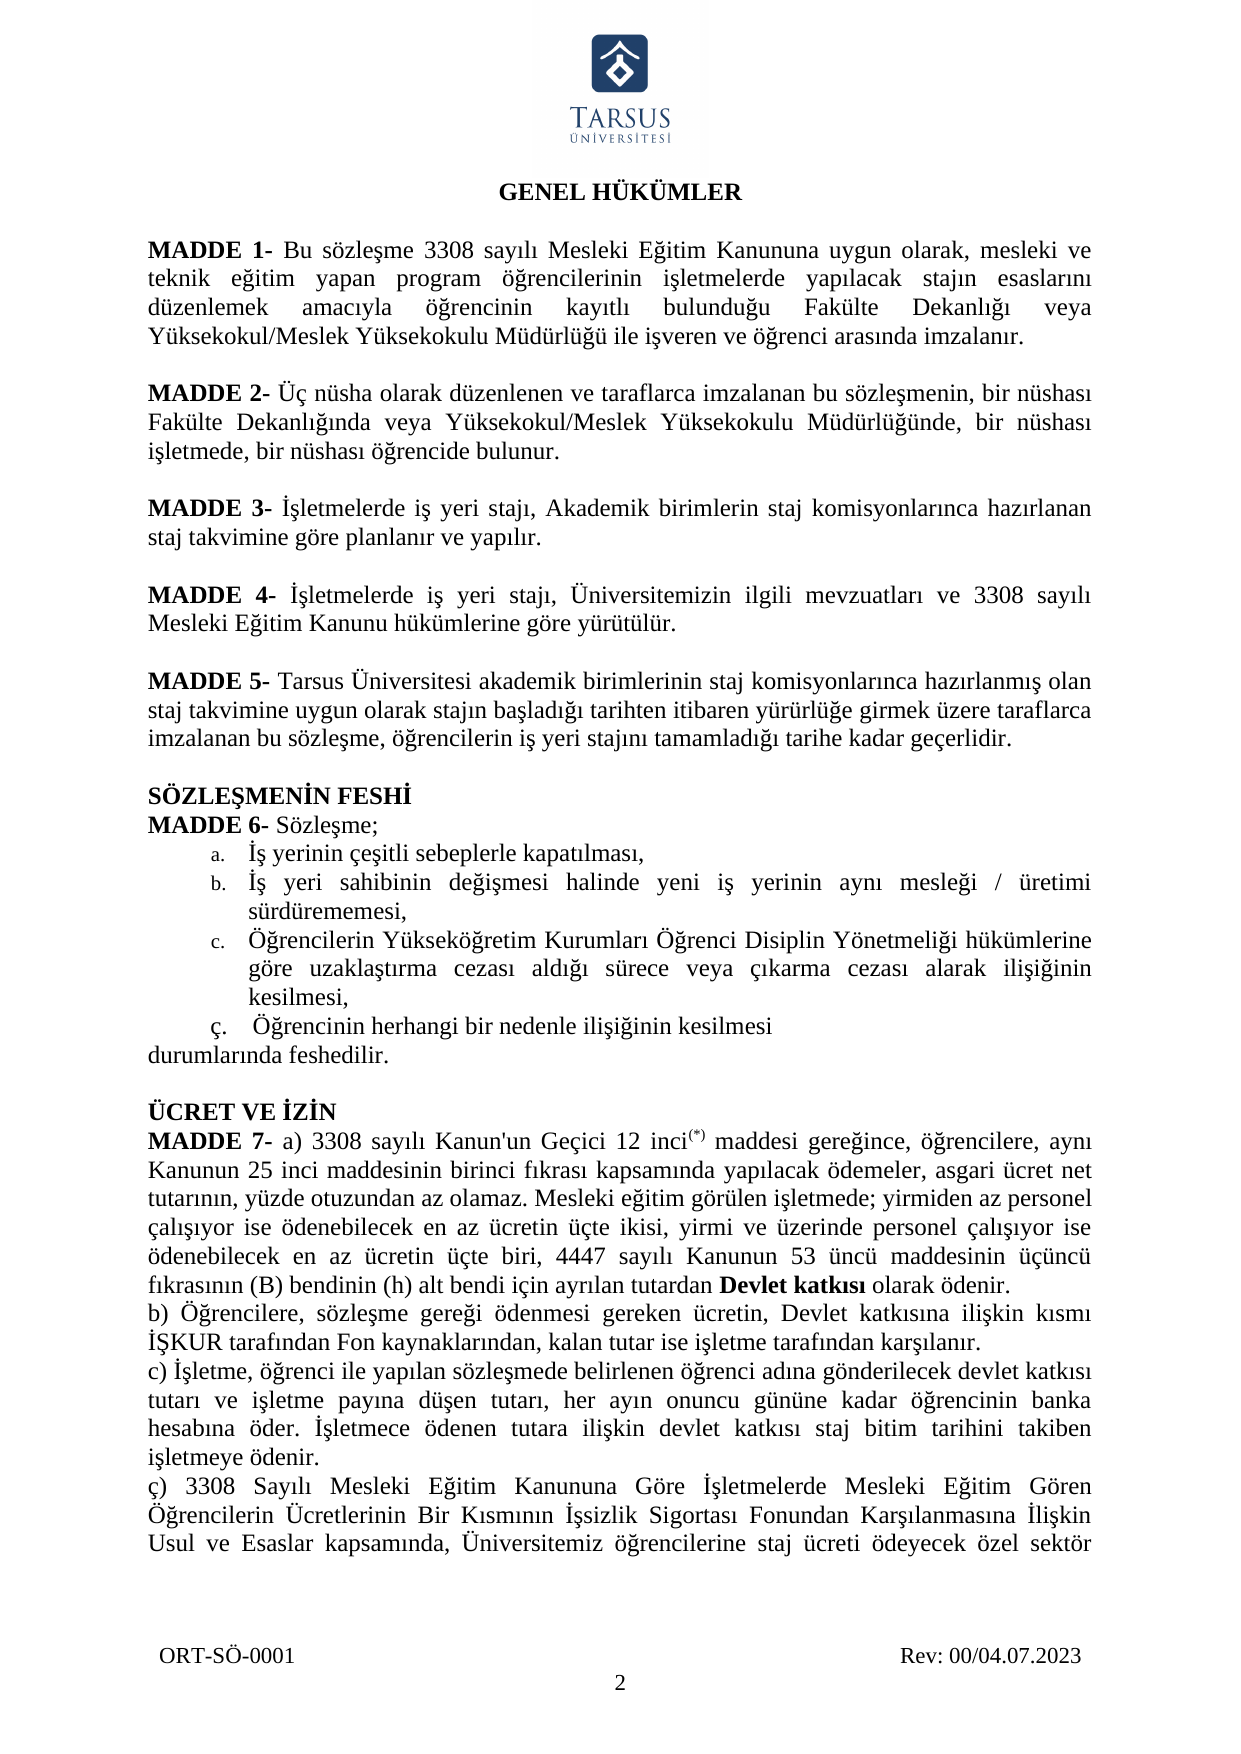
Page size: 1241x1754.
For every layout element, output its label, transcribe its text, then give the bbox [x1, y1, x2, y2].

text b) Öğrencilere, sözleşme gereği ödenmesi gereken ücretin, Devlet katkısına ilişkin kısmı İŞKUR tarafından Fon kaynaklarından, kalan tutar ise işletme tarafından karşılanır. [148, 1298, 1092, 1356]
text MADDE 6- Sözleşme; [148, 810, 1092, 838]
list İş yerinin çeşitli sebeplerle kapatılması, [211, 838, 1092, 867]
text c) İşletme, öğrenci ile yapılan sözleşmede belirlenen öğrenci adına gönderilecek devlet katkısı tutarı ve işletme payına düşen tutarı, her ayın onuncu gününe kadar öğrencinin banka hesabına öder. İşletmece ödenen tutara ilişkin devlet katkısı staj bitim tarihini takiben işletmeye ödenir. [148, 1356, 1092, 1471]
text GENEL HÜKÜMLER [148, 177, 1092, 206]
text durumlarında feshedilir. [148, 1040, 1092, 1068]
text MADDE 7- a) 3308 sayılı Kanun'un Geçici 12 inci(*) maddesi gereğince, öğrencilere, aynı Kanunun 25 inci maddesinin birinci fıkrası kapsamında yapılacak ödemeler, asgari ücret net tutarının, yüzde otuzundan az olamaz. Mesleki eğitim görülen işletmede; yirmiden az personel çalışıyor ise ödenebilecek en az ücretin üçte ikisi, yirmi ve üzerinde personel çalışıyor ise ödenebilecek en az ücretin üçte biri, 4447 sayılı Kanunun 53 üncü maddesinin üçüncü fıkrasının (B) bendinin (h) alt bendi için ayrılan tutardan Devlet katkısı olarak ödenir. [148, 1126, 1092, 1298]
picture [531, 0, 709, 178]
text MADDE 3- İşletmelerde iş yeri stajı, Akademik birimlerin staj komisyonlarınca hazırlanan staj takvimine göre planlanır ve yapılır. [148, 493, 1092, 551]
text MADDE 4- İşletmelerde iş yeri stajı, Üniversitemizin ilgili mevzuatları ve 3308 sayılı Mesleki Eğitim Kanunu hükümlerine göre yürütülür. [148, 580, 1092, 637]
text MADDE 2- Üç nüsha olarak düzenlenen ve taraflarca imzalanan bu sözleşmenin, bir nüshası Fakülte Dekanlığında veya Yüksekokul/Meslek Yüksekokulu Müdürlüğünde, bir nüshası işletmede, bir nüshası öğrencide bulunur. [148, 378, 1092, 465]
text ÜCRET VE İZİN [148, 1097, 1092, 1126]
text SÖZLEŞMENİN FESHİ [148, 781, 1092, 810]
text MADDE 1- Bu sözleşme 3308 sayılı Mesleki Eğitim Kanununa uygun olarak, mesleki ve teknik eğitim yapan program öğrencilerinin işletmelerde yapılacak stajın esaslarını düzenlemek amacıyla öğrencinin kayıtlı bulunduğu Fakülte Dekanlığı veya Yüksekokul/Meslek Yüksekokulu Müdürlüğü ile işveren ve öğrenci arasında imzalanır. [148, 235, 1092, 350]
text MADDE 5- Tarsus Üniversitesi akademik birimlerinin staj komisyonlarınca hazırlanmış olan staj takvimine uygun olarak stajın başladığı tarihten itibaren yürürlüğe girmek üzere taraflarca imzalanan bu sözleşme, öğrencilerin iş yeri stajını tamamladığı tarihe kadar geçerlidir. [148, 666, 1092, 752]
list İş yeri sahibinin değişmesi halinde yeni iş yerinin aynı mesleği / üretimi sürdürememesi, [211, 867, 1092, 925]
list Öğrencilerin Yükseköğretim Kurumları Öğrenci Disiplin Yönetmeliği hükümlerine göre uzaklaştırma cezası aldığı sürece veya çıkarma cezası alarak ilişiğinin kesilmesi, [211, 925, 1092, 1011]
text ç. Öğrencinin herhangi bir nedenle ilişiğinin kesilmesi [148, 1011, 1092, 1040]
